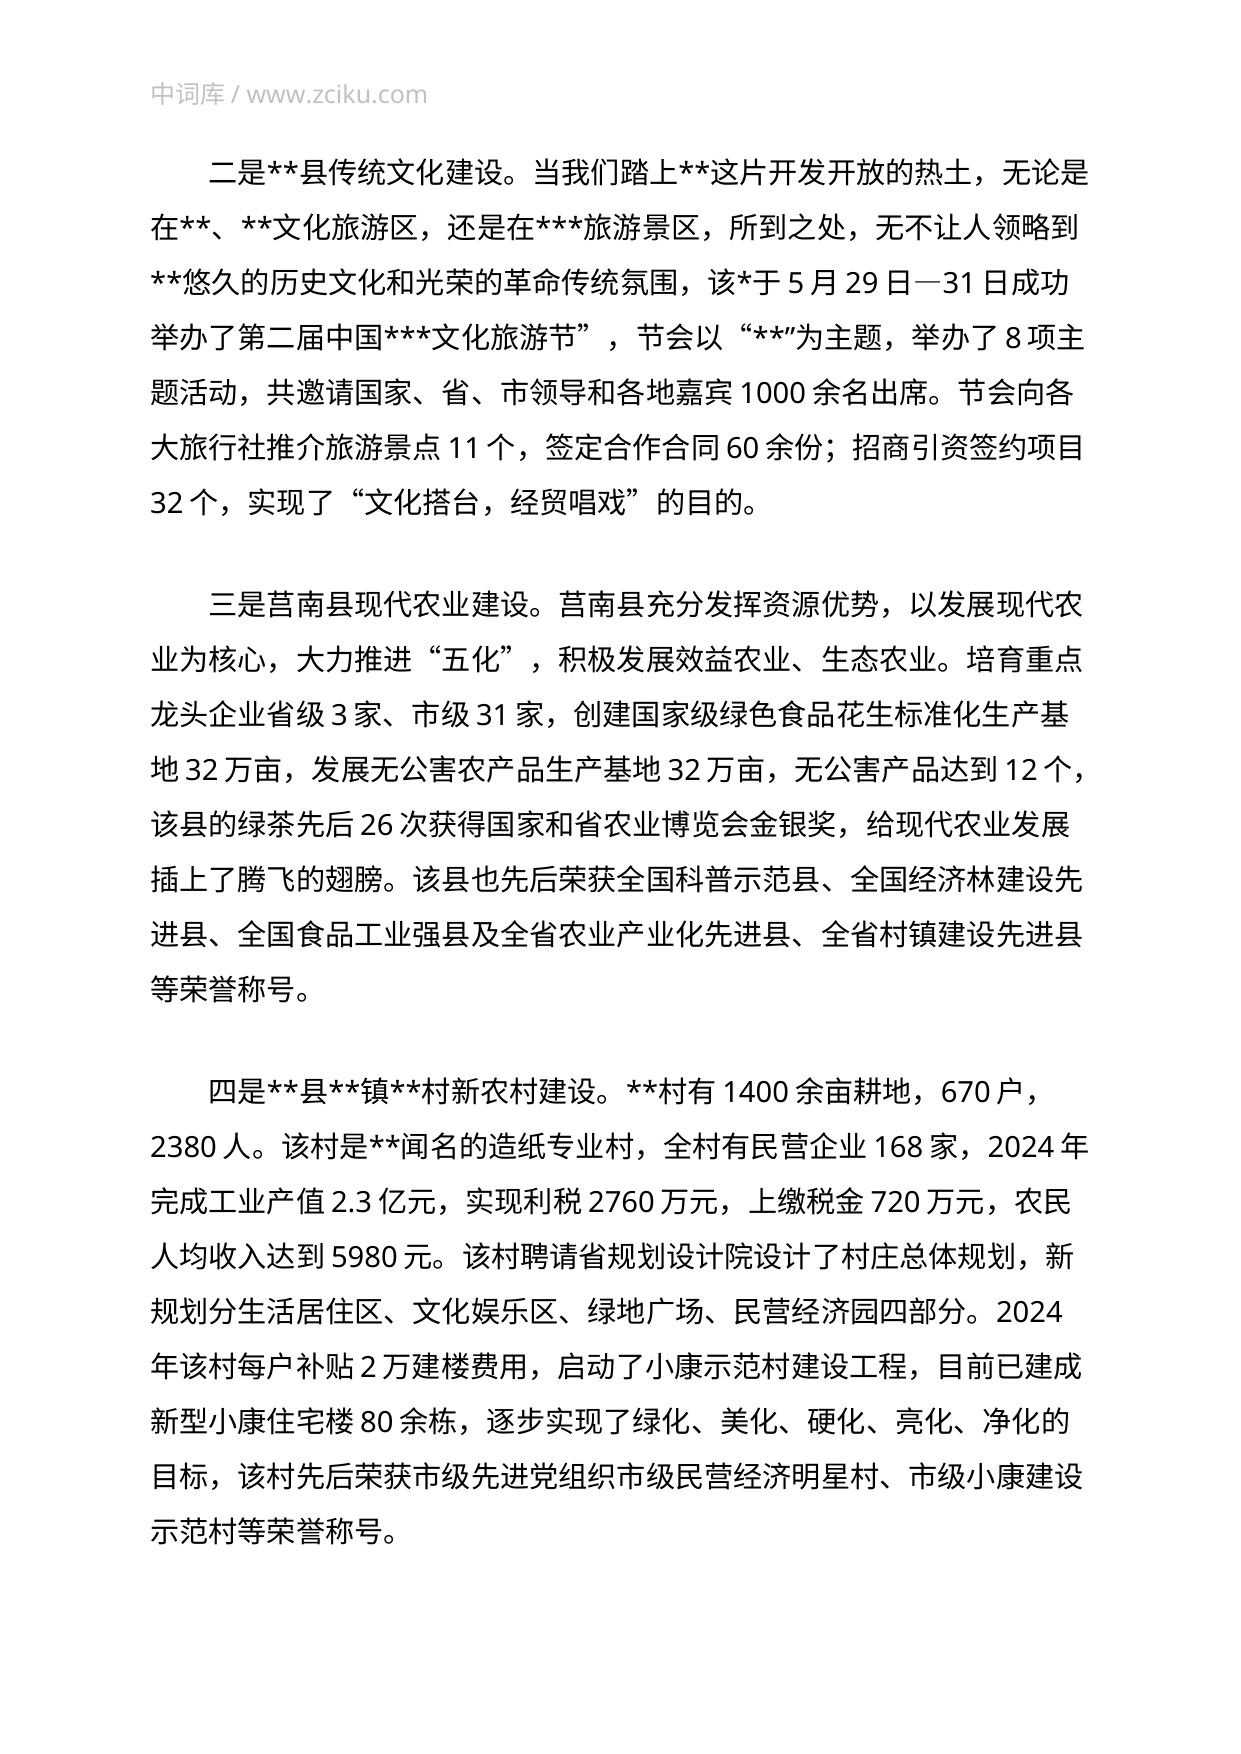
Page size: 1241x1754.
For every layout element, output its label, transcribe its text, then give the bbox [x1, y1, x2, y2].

text 二是**县传统文化建设。当我们踏上**这片开发开放的热土，无论是在**、**文化旅游区，还是在***旅游景区，所到之处，无不让人领略到**悠久的历史文化和光荣的革命传统氛围，该*于5月29日—31日成功举办了第二届中国***文化旅游节”，节会以“**”为主题，举办了8项主题活动，共邀请国家、省、市领导和各地嘉宾1000余名出席。节会向各大旅行社推介旅游景点11个，签定合作合同60余份；招商引资签约项目32个，实现了“文化搭台，经贸唱戏”的目的。 [150, 150, 1090, 522]
text 四是**县**镇**村新农村建设。**村有1400余亩耕地，670户，2380人。该村是**闻名的造纸专业村，全村有民营企业168家，2024年完成工业产值2.3亿元，实现利税2760万元，上缴税金720万元，农民人均收入达到5980元。该村聘请省规划设计院设计了村庄总体规划，新规划分生活居住区、文化娱乐区、绿地广场、民营经济园四部分。2024年该村每户补贴2万建楼费用，启动了小康示范村建设工程，目前已建成新型小康住宅楼80余栋，逐步实现了绿化、美化、硬化、亮化、净化的目标，该村先后荣获市级先进党组织市级民营经济明星村、市级小康建设示范村等荣誉称号。 [150, 1068, 1090, 1551]
text 三是莒南县现代农业建设。莒南县充分发挥资源优势，以发展现代农业为核心，大力推进“五化”，积极发展效益农业、生态农业。培育重点龙头企业省级3家、市级31家，创建国家级绿色食品花生标准化生产基地32万亩，发展无公害农产品生产基地32万亩，无公害产品达到12个，该县的绿茶先后26次获得国家和省农业博览会金银奖，给现代农业发展插上了腾飞的翅膀。该县也先后荣获全国科普示范县、全国经济林建设先进县、全国食品工业强县及全省农业产业化先进县、全省村镇建设先进县等荣誉称号。 [150, 582, 1090, 1009]
